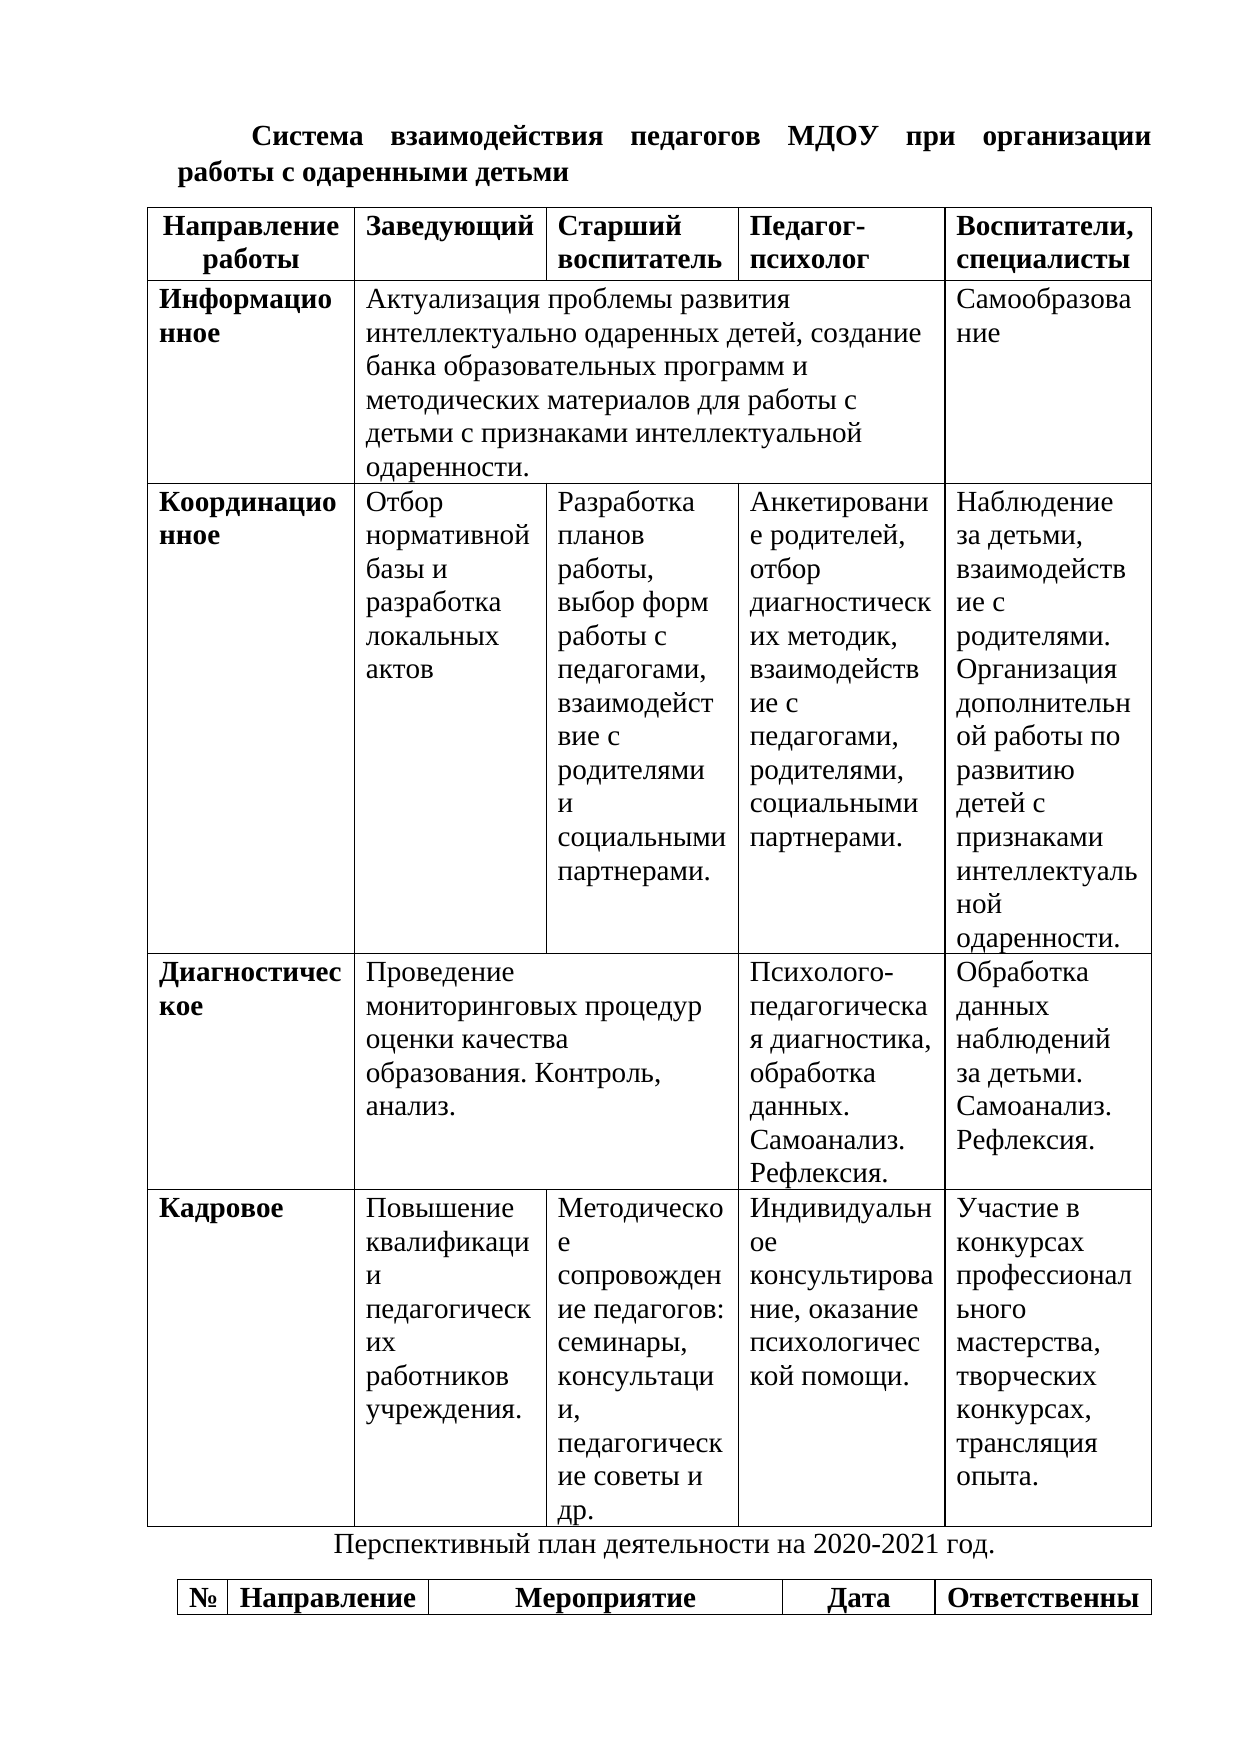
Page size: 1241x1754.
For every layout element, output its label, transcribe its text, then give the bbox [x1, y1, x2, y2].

table_cell Кадровое [148, 1190, 354, 1526]
table_header Направление работы [148, 208, 354, 280]
table_header Воспитатели, специалисты [946, 208, 1151, 280]
table_cell Наблюдение за детьми, взаимодействие с родителями. Организация дополнительной работы по развитию детей с признаками интеллектуальной одаренности. [946, 484, 1151, 953]
table_header Заведующий [355, 208, 546, 280]
table_cell Координационное [148, 484, 354, 953]
table_header Дата [783, 1580, 934, 1614]
table_cell Разработка планов работы, выбор форм работы с педагогами, взаимодействие с родителями и социальными партнерами. [547, 484, 738, 953]
table_cell Актуализация проблемы развития интеллектуально одаренных детей, создание банка образовательных программ и методических материалов для работы с детьми с признаками интеллектуальной одаренности. [355, 281, 944, 483]
table_cell Диагностическое [148, 954, 354, 1189]
table_cell Участие в конкурсах профессионального мастерства, творческих конкурсах, трансляция опыта. [946, 1190, 1151, 1526]
table_cell Обработка данных наблюдений за детьми. Самоанализ. Рефлексия. [946, 954, 1151, 1189]
table_cell Методическое сопровождение педагогов: семинары, консультации, педагогические советы и др. [547, 1190, 738, 1526]
table_header Ответственные [936, 1580, 1151, 1614]
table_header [228, 1580, 428, 1614]
text Система взаимодействия педагогов МДОУ при организации работы с одаренными детьми [177, 118, 1152, 188]
table_header Педагог-психолог [739, 208, 944, 280]
table_cell Психолого-педагогическая диагностика, обработка данных. Самоанализ. Рефлексия. [739, 954, 944, 1189]
table_cell Повышение квалификации педагогических работников учреждения. [355, 1190, 546, 1526]
table_cell Отбор нормативной базы и разработка локальных актов [355, 484, 546, 953]
text Перспективный план деятельности на 2020-2021 год. [177, 1527, 1152, 1560]
table_cell Анкетирование родителей, отбор диагностических методик, взаимодействие с педагогами, родителями, социальными партнерами. [739, 484, 944, 953]
table_cell Самообразование [946, 281, 1151, 483]
table_cell Индивидуальное консультирование, оказание психологической помощи. [739, 1190, 944, 1526]
table_cell Информационное [148, 281, 354, 483]
table_header Мероприятие [429, 1580, 782, 1614]
table_header Старший воспитатель [547, 208, 738, 280]
table_cell Проведение мониторинговых процедур оценки качества образования. Контроль, анализ. [355, 954, 738, 1189]
table_header № [178, 1580, 227, 1614]
